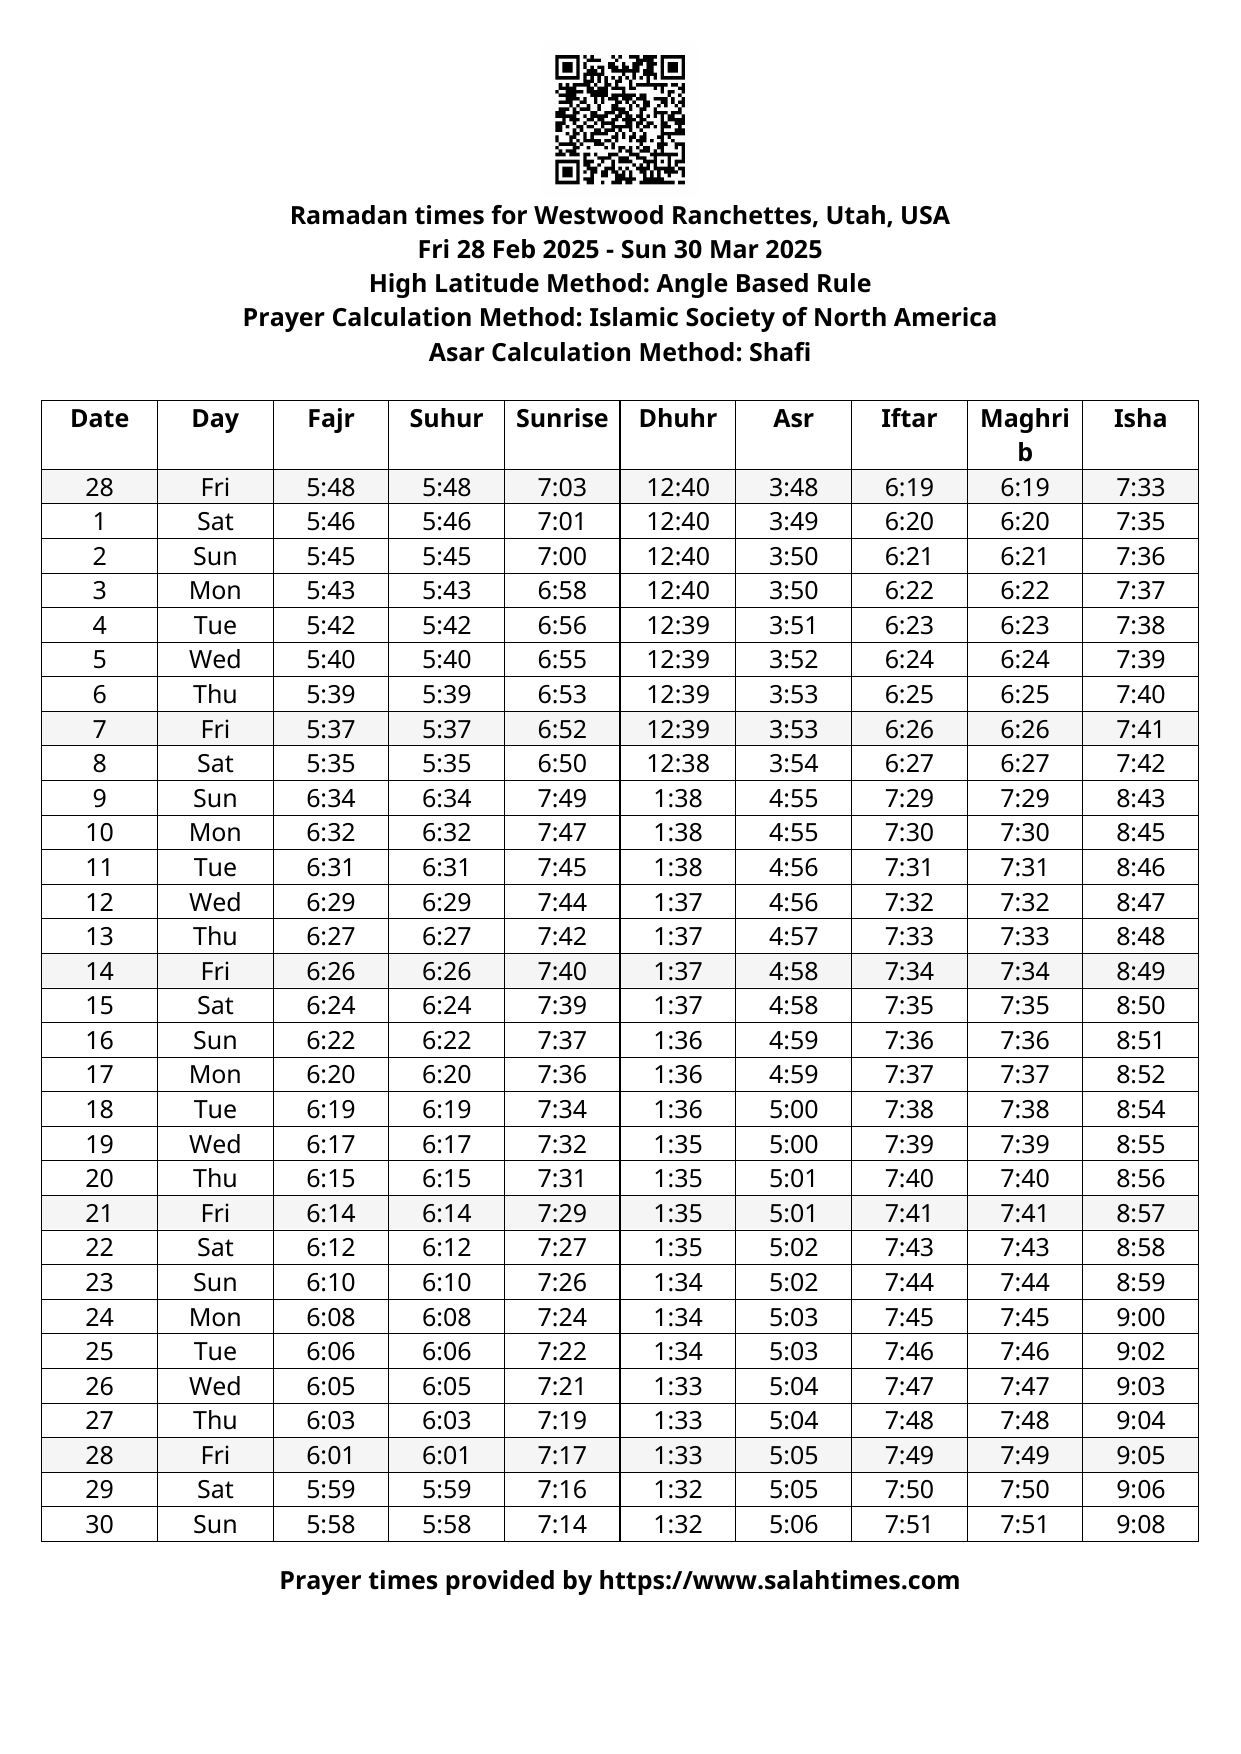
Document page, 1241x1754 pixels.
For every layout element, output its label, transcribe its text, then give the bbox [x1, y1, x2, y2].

table_cell 1:33 [621, 1438, 735, 1472]
table_cell 7:45 [968, 1300, 1082, 1333]
table_cell 5:58 [274, 1507, 388, 1541]
text Ramadan times for Westwood Ranchettes, Utah, USA [42, 198, 1198, 232]
table_cell 6:29 [274, 885, 388, 918]
table_cell 7:29 [968, 781, 1082, 814]
table_cell 10 [42, 816, 157, 849]
table_cell 6:56 [505, 608, 619, 642]
table_cell Sun [158, 539, 273, 572]
table_cell 6:15 [274, 1161, 388, 1195]
table_cell 7:47 [852, 1369, 967, 1402]
table_cell 7:43 [852, 1231, 967, 1264]
table_cell 1:33 [621, 1369, 735, 1402]
table_cell 8:45 [1083, 816, 1198, 849]
table_cell 6:14 [389, 1196, 504, 1229]
table_cell 6:22 [274, 1023, 388, 1057]
table_cell Sat [158, 989, 273, 1022]
table_header Suhur [389, 401, 504, 469]
table_cell 6:20 [389, 1058, 504, 1091]
table_cell 6:21 [852, 539, 967, 572]
table_cell Tue [158, 1334, 273, 1368]
table_cell Fri [158, 712, 273, 745]
table_cell 6:24 [968, 643, 1082, 676]
table_cell 12:40 [621, 574, 735, 607]
table_cell 5:06 [736, 1507, 851, 1541]
table_cell 6:05 [274, 1369, 388, 1402]
table_cell 6:23 [968, 608, 1082, 642]
table_cell 4:58 [736, 989, 851, 1022]
table_cell Mon [158, 1300, 273, 1333]
table_cell 7:16 [505, 1473, 619, 1506]
table_cell 4:59 [736, 1058, 851, 1091]
table_cell Tue [158, 608, 273, 642]
table_cell 6:58 [505, 574, 619, 607]
table_cell 8:48 [1083, 919, 1198, 953]
table_cell 5:02 [736, 1231, 851, 1264]
table_cell 9:08 [1083, 1507, 1198, 1541]
table_cell 7:39 [968, 1127, 1082, 1160]
table_cell 6:31 [389, 850, 504, 884]
table_cell 5:05 [736, 1473, 851, 1506]
table_cell 6:20 [852, 504, 967, 538]
table_cell 6:34 [389, 781, 504, 814]
table_cell 7:35 [852, 989, 967, 1022]
table_cell 1:36 [621, 1058, 735, 1091]
table_header Iftar [852, 401, 967, 469]
table_cell 12:40 [621, 470, 735, 503]
table_cell 6:26 [274, 954, 388, 987]
table_cell 1:35 [621, 1231, 735, 1264]
table_cell 8:58 [1083, 1231, 1198, 1264]
table_cell 24 [42, 1300, 157, 1333]
table_cell Wed [158, 885, 273, 918]
table_cell Thu [158, 677, 273, 711]
table_cell 6:34 [274, 781, 388, 814]
table_cell 7:35 [968, 989, 1082, 1022]
table_cell 7:39 [1083, 643, 1198, 676]
table_cell 7:30 [852, 816, 967, 849]
table_cell 3:52 [736, 643, 851, 676]
table_cell 6:01 [274, 1438, 388, 1472]
table_cell 6:29 [389, 885, 504, 918]
table_cell 2 [42, 539, 157, 572]
table_cell 6:25 [968, 677, 1082, 711]
table_cell 5:42 [274, 608, 388, 642]
table_cell Sun [158, 781, 273, 814]
table_cell 4:56 [736, 885, 851, 918]
table_cell 12:39 [621, 643, 735, 676]
table_cell 5:00 [736, 1092, 851, 1126]
table_cell 5:59 [274, 1473, 388, 1506]
table_header Fajr [274, 401, 388, 469]
table_cell 7:37 [968, 1058, 1082, 1091]
table_cell 6:27 [968, 746, 1082, 780]
table_cell 1:35 [621, 1196, 735, 1229]
table_cell 7:00 [505, 539, 619, 572]
table_cell 4:56 [736, 850, 851, 884]
table_cell 7:32 [968, 885, 1082, 918]
table_cell 5:45 [389, 539, 504, 572]
table_cell 3:54 [736, 746, 851, 780]
table_cell 5:40 [389, 643, 504, 676]
table_cell 5 [42, 643, 157, 676]
table_cell 6:17 [389, 1127, 504, 1160]
table_cell 5:37 [389, 712, 504, 745]
text Fri 28 Feb 2025 - Sun 30 Mar 2025 [42, 232, 1198, 266]
table_cell 6:23 [852, 608, 967, 642]
table_cell 3 [42, 574, 157, 607]
table_cell 8:46 [1083, 850, 1198, 884]
table_cell 8:47 [1083, 885, 1198, 918]
table_cell Sun [158, 1507, 273, 1541]
table_cell Tue [158, 1092, 273, 1126]
table_cell 8:54 [1083, 1092, 1198, 1126]
table_cell Thu [158, 919, 273, 953]
table_cell 6:26 [389, 954, 504, 987]
table_cell 7:39 [505, 989, 619, 1022]
text Asar Calculation Method: Shafi [42, 334, 1198, 368]
table_cell 1:37 [621, 919, 735, 953]
table_cell 12:40 [621, 539, 735, 572]
table_cell Fri [158, 1196, 273, 1229]
table_cell 4 [42, 608, 157, 642]
table_cell 7:29 [505, 1196, 619, 1229]
table_cell 7:31 [852, 850, 967, 884]
table_header Asr [736, 401, 851, 469]
table_cell 8:49 [1083, 954, 1198, 987]
table_cell 14 [42, 954, 157, 987]
table_cell 7:26 [505, 1265, 619, 1299]
table_cell 8 [42, 746, 157, 780]
table_cell 26 [42, 1369, 157, 1402]
table_cell 7:47 [968, 1369, 1082, 1402]
table_cell 6:15 [389, 1161, 504, 1195]
table_cell 7:30 [968, 816, 1082, 849]
table_cell 8:57 [1083, 1196, 1198, 1229]
table_cell 1 [42, 504, 157, 538]
table_cell 7:32 [852, 885, 967, 918]
table_cell 5:59 [389, 1473, 504, 1506]
table_cell 7:50 [852, 1473, 967, 1506]
table_cell 7:40 [1083, 677, 1198, 711]
table_cell 1:34 [621, 1334, 735, 1368]
table_cell 3:49 [736, 504, 851, 538]
table_cell 7:33 [1083, 470, 1198, 503]
table_cell 29 [42, 1473, 157, 1506]
table_cell 5:43 [389, 574, 504, 607]
table_cell 8:59 [1083, 1265, 1198, 1299]
table_cell 1:38 [621, 816, 735, 849]
table_cell 4:58 [736, 954, 851, 987]
table_cell 6:05 [389, 1369, 504, 1402]
table_cell 7:42 [1083, 746, 1198, 780]
table_cell 9:02 [1083, 1334, 1198, 1368]
table_cell 7:40 [505, 954, 619, 987]
table_cell 7:36 [1083, 539, 1198, 572]
table_cell 7:36 [505, 1058, 619, 1091]
table_cell 7:44 [852, 1265, 967, 1299]
table_cell 9:06 [1083, 1473, 1198, 1506]
table_cell 5:39 [274, 677, 388, 711]
table_cell 9:04 [1083, 1404, 1198, 1437]
table_cell 1:38 [621, 850, 735, 884]
table_cell 6:55 [505, 643, 619, 676]
table_cell 7:49 [852, 1438, 967, 1472]
table_cell 7:45 [505, 850, 619, 884]
table_cell Wed [158, 1127, 273, 1160]
table_cell 6:21 [968, 539, 1082, 572]
table_cell 8:43 [1083, 781, 1198, 814]
table_cell 6:26 [968, 712, 1082, 745]
table_cell 6:19 [274, 1092, 388, 1126]
table_cell 9:03 [1083, 1369, 1198, 1402]
table_header Date [42, 401, 157, 469]
table_cell 1:35 [621, 1127, 735, 1160]
table_cell 12:39 [621, 712, 735, 745]
table_cell 7:37 [1083, 574, 1198, 607]
table_cell 7:46 [852, 1334, 967, 1368]
table_cell Thu [158, 1161, 273, 1195]
table_cell 1:36 [621, 1023, 735, 1057]
table_cell 21 [42, 1196, 157, 1229]
table_cell 6:52 [505, 712, 619, 745]
table_cell 6:27 [389, 919, 504, 953]
table_cell 3:53 [736, 677, 851, 711]
table_cell 27 [42, 1404, 157, 1437]
table_cell 8:56 [1083, 1161, 1198, 1195]
table_cell 6:03 [274, 1404, 388, 1437]
table_cell 6:24 [389, 989, 504, 1022]
table_cell 6:10 [389, 1265, 504, 1299]
table_cell 7:39 [852, 1127, 967, 1160]
table_cell 6:20 [968, 504, 1082, 538]
table_cell 3:50 [736, 574, 851, 607]
table_cell 7:31 [968, 850, 1082, 884]
table_cell 6:53 [505, 677, 619, 711]
table_cell 16 [42, 1023, 157, 1057]
table_cell 6:22 [968, 574, 1082, 607]
table_cell 6:08 [389, 1300, 504, 1333]
table_cell 1:37 [621, 989, 735, 1022]
table_cell 25 [42, 1334, 157, 1368]
table_header Maghrib [968, 401, 1082, 469]
table_cell 7:48 [852, 1404, 967, 1437]
table_cell 6:20 [274, 1058, 388, 1091]
table_cell 7:36 [968, 1023, 1082, 1057]
table_cell 7:29 [852, 781, 967, 814]
table_cell 7:35 [1083, 504, 1198, 538]
table_cell 12:39 [621, 608, 735, 642]
text Prayer Calculation Method: Islamic Society of North America [42, 300, 1198, 334]
table_cell 7 [42, 712, 157, 745]
table_cell 6 [42, 677, 157, 711]
table_cell 4:55 [736, 781, 851, 814]
text High Latitude Method: Angle Based Rule [42, 266, 1198, 300]
table_cell 7:50 [968, 1473, 1082, 1506]
table_cell 6:19 [968, 470, 1082, 503]
table_cell Mon [158, 816, 273, 849]
table_cell 7:32 [505, 1127, 619, 1160]
table_header Sunrise [505, 401, 619, 469]
table_cell 28 [42, 470, 157, 503]
table_header Dhuhr [621, 401, 735, 469]
table_cell 5:46 [389, 504, 504, 538]
table_cell 5:03 [736, 1300, 851, 1333]
table_cell 7:34 [852, 954, 967, 987]
table_cell 7:38 [852, 1092, 967, 1126]
table_cell 6:27 [274, 919, 388, 953]
table_cell 7:43 [968, 1231, 1082, 1264]
table_cell 7:48 [968, 1404, 1082, 1437]
table_cell 6:19 [389, 1092, 504, 1126]
table_cell 7:49 [968, 1438, 1082, 1472]
table_cell Sun [158, 1023, 273, 1057]
table_cell 1:37 [621, 885, 735, 918]
table_cell 6:26 [852, 712, 967, 745]
table_cell Sat [158, 1473, 273, 1506]
table_cell 6:27 [852, 746, 967, 780]
table_cell 23 [42, 1265, 157, 1299]
table_cell 1:35 [621, 1161, 735, 1195]
table_cell 7:41 [968, 1196, 1082, 1229]
table_header Day [158, 401, 273, 469]
table_cell 1:33 [621, 1404, 735, 1437]
table_cell 5:01 [736, 1196, 851, 1229]
table_cell Sat [158, 1231, 273, 1264]
table_cell 8:50 [1083, 989, 1198, 1022]
table_cell 7:21 [505, 1369, 619, 1402]
table_cell 6:06 [274, 1334, 388, 1368]
table_cell 6:06 [389, 1334, 504, 1368]
table_cell 5:48 [274, 470, 388, 503]
table_cell 7:37 [852, 1058, 967, 1091]
table_cell 6:24 [852, 643, 967, 676]
table_cell 22 [42, 1231, 157, 1264]
table_cell 9:05 [1083, 1438, 1198, 1472]
picture [542, 41, 699, 198]
table_cell Fri [158, 1438, 273, 1472]
table_cell 20 [42, 1161, 157, 1195]
table_cell 5:46 [274, 504, 388, 538]
table_cell 8:55 [1083, 1127, 1198, 1160]
table_cell 5:48 [389, 470, 504, 503]
table_cell 6:19 [852, 470, 967, 503]
table_cell 6:24 [274, 989, 388, 1022]
table_cell 7:42 [505, 919, 619, 953]
table_cell 3:50 [736, 539, 851, 572]
table_cell Wed [158, 643, 273, 676]
table_cell 7:24 [505, 1300, 619, 1333]
table_cell 7:17 [505, 1438, 619, 1472]
table_cell 3:53 [736, 712, 851, 745]
table_cell 1:38 [621, 781, 735, 814]
table_cell 7:34 [968, 954, 1082, 987]
table_cell 5:40 [274, 643, 388, 676]
table_cell 7:45 [852, 1300, 967, 1333]
table_cell 5:35 [389, 746, 504, 780]
table_cell 5:43 [274, 574, 388, 607]
table_cell Wed [158, 1369, 273, 1402]
table_cell Fri [158, 954, 273, 987]
table_cell Mon [158, 1058, 273, 1091]
table_cell 7:33 [968, 919, 1082, 953]
table_cell 7:47 [505, 816, 619, 849]
table_cell 7:14 [505, 1507, 619, 1541]
table_cell 7:40 [968, 1161, 1082, 1195]
table_cell 5:03 [736, 1334, 851, 1368]
table_cell 1:34 [621, 1300, 735, 1333]
table_cell 5:45 [274, 539, 388, 572]
table_cell Sat [158, 504, 273, 538]
table_cell 1:32 [621, 1473, 735, 1506]
table_cell 6:25 [852, 677, 967, 711]
table_cell 6:32 [389, 816, 504, 849]
table_cell 7:40 [852, 1161, 967, 1195]
table_cell 6:10 [274, 1265, 388, 1299]
table_cell 12:38 [621, 746, 735, 780]
table_cell 18 [42, 1092, 157, 1126]
table_cell 1:32 [621, 1507, 735, 1541]
table_cell 7:51 [968, 1507, 1082, 1541]
table_cell 7:44 [505, 885, 619, 918]
table_cell 7:19 [505, 1404, 619, 1437]
table_cell 7:38 [1083, 608, 1198, 642]
table_cell 28 [42, 1438, 157, 1472]
table_cell 4:57 [736, 919, 851, 953]
table_cell 5:35 [274, 746, 388, 780]
table_cell 7:03 [505, 470, 619, 503]
table_cell Thu [158, 1404, 273, 1437]
table_cell 6:12 [274, 1231, 388, 1264]
table_cell 15 [42, 989, 157, 1022]
table_cell Sun [158, 1265, 273, 1299]
table_cell 6:50 [505, 746, 619, 780]
table_cell Sat [158, 746, 273, 780]
table_cell 5:00 [736, 1127, 851, 1160]
table_cell 5:39 [389, 677, 504, 711]
table_cell 7:51 [852, 1507, 967, 1541]
table_cell 6:14 [274, 1196, 388, 1229]
table_cell 5:05 [736, 1438, 851, 1472]
table_cell 6:03 [389, 1404, 504, 1437]
table_cell 5:42 [389, 608, 504, 642]
table_cell 5:04 [736, 1369, 851, 1402]
table_cell 5:02 [736, 1265, 851, 1299]
table_cell 3:51 [736, 608, 851, 642]
table_cell 19 [42, 1127, 157, 1160]
table_cell 7:36 [852, 1023, 967, 1057]
table_cell 6:31 [274, 850, 388, 884]
table_cell 1:34 [621, 1265, 735, 1299]
table_cell 7:41 [852, 1196, 967, 1229]
table_cell 7:33 [852, 919, 967, 953]
table_cell 4:59 [736, 1023, 851, 1057]
table_cell 9:00 [1083, 1300, 1198, 1333]
table_cell 7:46 [968, 1334, 1082, 1368]
table_cell 8:51 [1083, 1023, 1198, 1057]
table_cell 11 [42, 850, 157, 884]
table_cell 6:17 [274, 1127, 388, 1160]
table_cell 13 [42, 919, 157, 953]
table_cell 30 [42, 1507, 157, 1541]
table_cell 7:44 [968, 1265, 1082, 1299]
table_cell 7:01 [505, 504, 619, 538]
table_cell 5:01 [736, 1161, 851, 1195]
table_cell Tue [158, 850, 273, 884]
table_cell Fri [158, 470, 273, 503]
table_cell Mon [158, 574, 273, 607]
table_cell 7:22 [505, 1334, 619, 1368]
table_cell 7:49 [505, 781, 619, 814]
table_cell 6:08 [274, 1300, 388, 1333]
table_cell 7:34 [505, 1092, 619, 1126]
text Prayer times provided by https://www.salahtimes.com [42, 1563, 1198, 1597]
table_cell 9 [42, 781, 157, 814]
table_cell 7:37 [505, 1023, 619, 1057]
table_cell 6:22 [852, 574, 967, 607]
table_header Isha [1083, 401, 1198, 469]
table_cell 6:01 [389, 1438, 504, 1472]
table_cell 6:12 [389, 1231, 504, 1264]
table_cell 4:55 [736, 816, 851, 849]
table_cell 5:04 [736, 1404, 851, 1437]
table_cell 5:37 [274, 712, 388, 745]
table_cell 17 [42, 1058, 157, 1091]
table_cell 6:32 [274, 816, 388, 849]
table_cell 6:22 [389, 1023, 504, 1057]
table_cell 1:36 [621, 1092, 735, 1126]
table_cell 12:40 [621, 504, 735, 538]
table_cell 7:38 [968, 1092, 1082, 1126]
table_cell 7:31 [505, 1161, 619, 1195]
table_cell 12 [42, 885, 157, 918]
table_cell 8:52 [1083, 1058, 1198, 1091]
table_cell 3:48 [736, 470, 851, 503]
table_cell 1:37 [621, 954, 735, 987]
table_cell 7:27 [505, 1231, 619, 1264]
table_cell 7:41 [1083, 712, 1198, 745]
table_cell 12:39 [621, 677, 735, 711]
table_cell 5:58 [389, 1507, 504, 1541]
